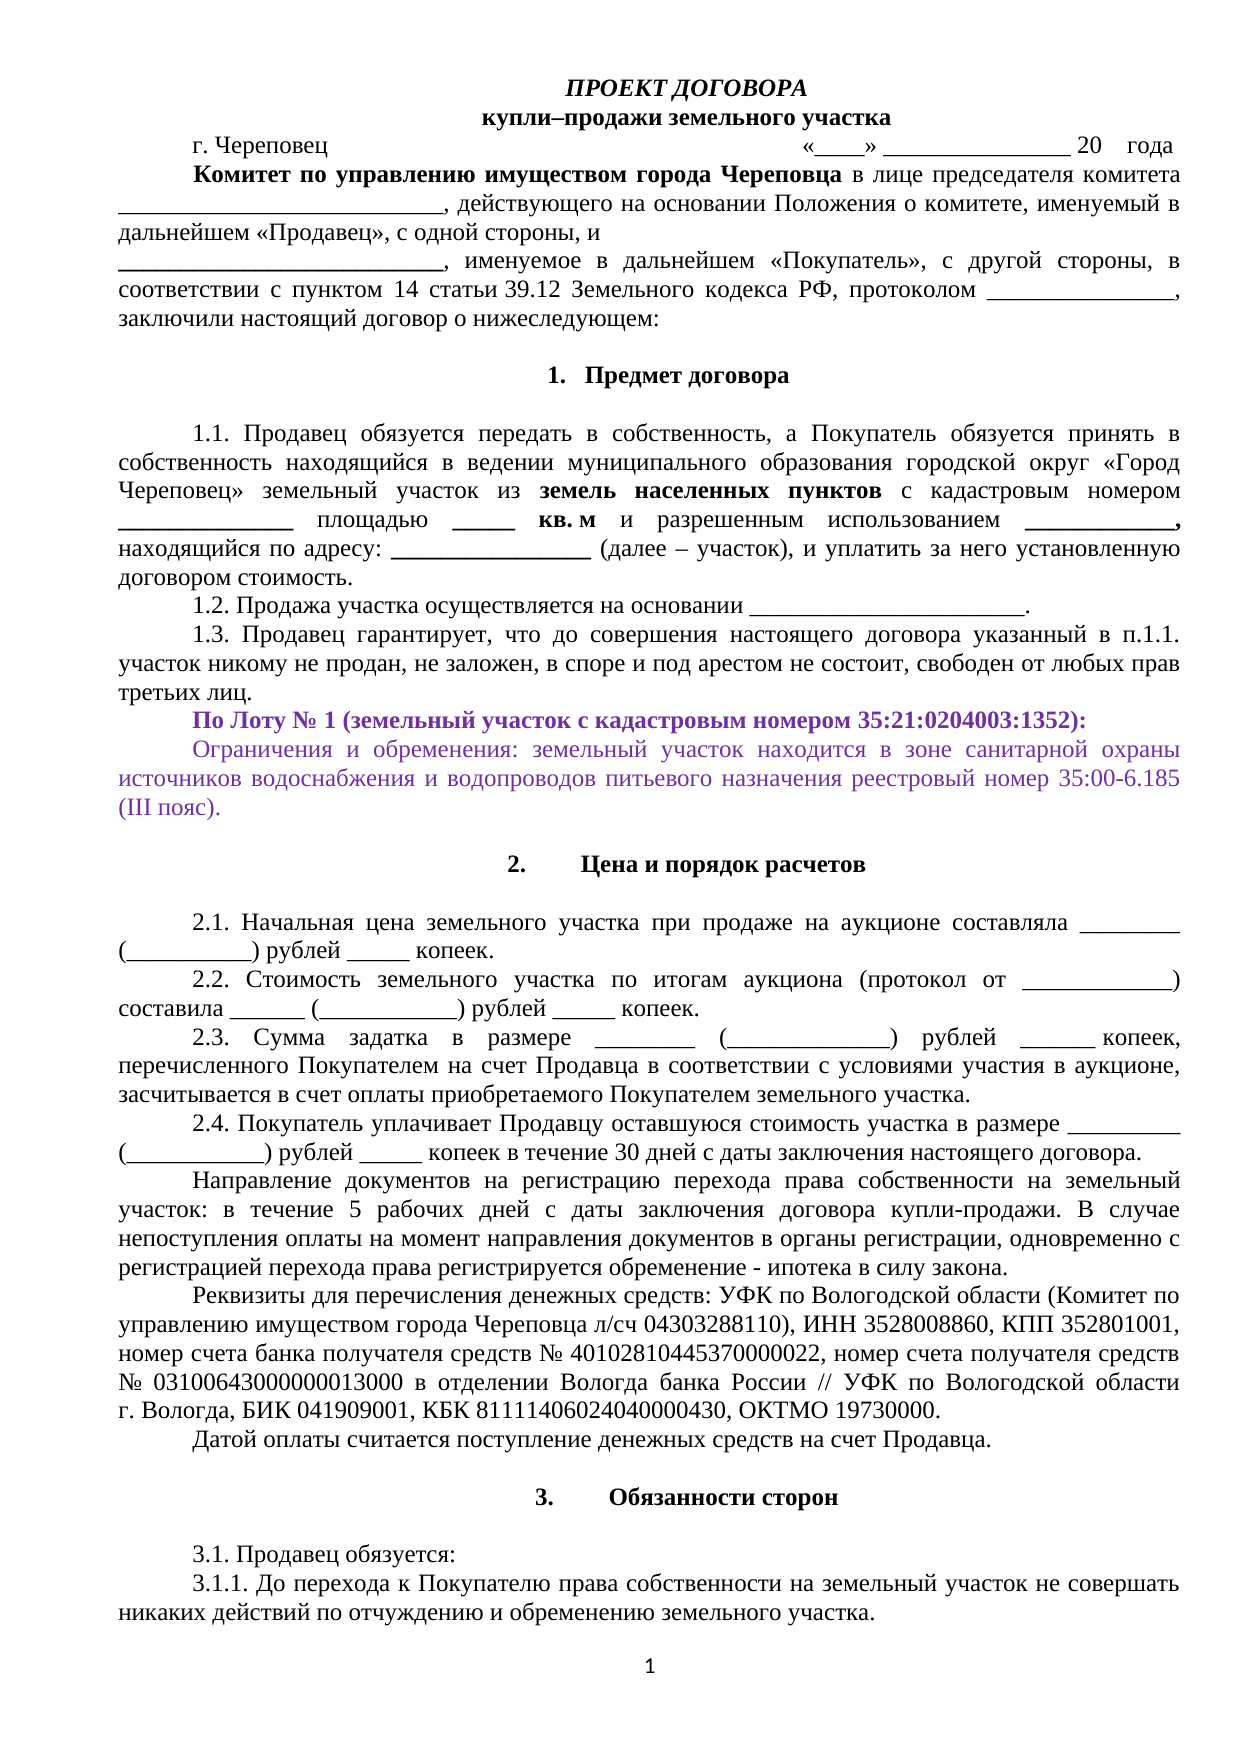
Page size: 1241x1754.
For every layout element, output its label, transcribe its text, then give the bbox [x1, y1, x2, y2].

list Обязанности сторон [118, 1482, 1181, 1511]
text 1.2. Продажа участка осуществляется на основании ______________________. [118, 591, 1181, 619]
text Реквизиты для перечисления денежных средств: УФК по Вологодской области (Комитет по управлению имуществом города Череповца л/сч 04303288110), ИНН 3528008860, КПП 352801001, номер счета банка получателя средств № 40102810445370000022, номер счета получателя средств № 03100643000000013000 в отделении Вологда банка России // УФК по Вологодской области г. Вологда, БИК 041909001, КБК 81111406024040000430, ОКТМО 19730000. [118, 1281, 1181, 1424]
text 2.3. Сумма задатка в размере ________ (_____________) рублей ______ копеек, перечисленного Покупателем на счет Продавца в соответствии с условиями участия в аукционе, засчитывается в счет оплаты приобретаемого Покупателем земельного участка. [118, 1022, 1181, 1108]
text Направление документов на регистрацию перехода права собственности на земельный участок: в течение 5 рабочих дней с даты заключения договора купли-продажи. В случае непоступления оплаты на момент направления документов в органы регистрации, одновременно с регистрацией перехода права регистрируется обременение - ипотека в силу закона. [118, 1166, 1181, 1281]
text 1.3. Продавец гарантирует, что до совершения настоящего договора указанный в п.1.1. участок никому не продан, не заложен, в споре и под арестом не состоит, свободен от любых прав третьих лиц. [118, 619, 1181, 706]
title ПРОЕКТ ДОГОВОРА [118, 73, 1181, 102]
text 3.1. Продавец обязуется: [118, 1539, 1181, 1568]
text 3.1.1. До перехода к Покупателю права собственности на земельный участок не совершать никаких действий по отчуждению и обременению земельного участка. [118, 1568, 1181, 1626]
text По Лоту № 1 (земельный участок с кадастровым номером 35:21:0204003:1352): [118, 706, 1181, 734]
list Предмет договора [156, 361, 1181, 389]
text Датой оплаты считается поступление денежных средств на счет Продавца. [118, 1424, 1181, 1453]
text г. Череповец «____» _______________ 20 года [118, 131, 1181, 159]
text 2.2. Стоимость земельного участка по итогам аукциона (протокол от ____________) составила ______ (___________) рублей _____ копеек. [118, 964, 1181, 1022]
text 2.4. Покупатель уплачивает Продавцу оставшуюся стоимость участка в размере _________ (___________) рублей _____ копеек в течение 30 дней с даты заключения настоящего договора. [118, 1108, 1181, 1166]
text 2.1. Начальная цена земельного участка при продаже на аукционе составляла ________ (__________) рублей _____ копеек. [118, 907, 1181, 964]
text 1.1. Продавец обязуется передать в собственность, а Покупатель обязуется принять в собственность находящийся в ведении муниципального образования городской округ «Город Череповец» земельный участок из земель населенных пунктов с кадастровым номером ______________ площадью _____ кв. м и разрешенным использованием ____________, находящийся по адресу: ________________ (далее – участок), и уплатить за него установленную договором стоимость. [118, 418, 1181, 591]
text __________________________, именуемое в дальнейшем «Покупатель», с другой стороны, в соответствии с пунктом 14 статьи 39.12 Земельного кодекса РФ, протоколом _______________, заключили настоящий договор о нижеследующем: [118, 246, 1181, 332]
text купли–продажи земельного участка [118, 102, 1181, 131]
text Комитет по управлению имуществом города Череповца в лице председателя комитета __________________________, действующего на основании Положения о комитете, именуемый в дальнейшем «Продавец», с одной стороны, и [118, 159, 1181, 246]
list Цена и порядок расчетов [118, 849, 1181, 878]
text Ограничения и обременения: земельный участок находится в зоне санитарной охраны источников водоснабжения и водопроводов питьевого назначения реестровый номер 35:00-6.185 (III пояс). [118, 734, 1181, 821]
